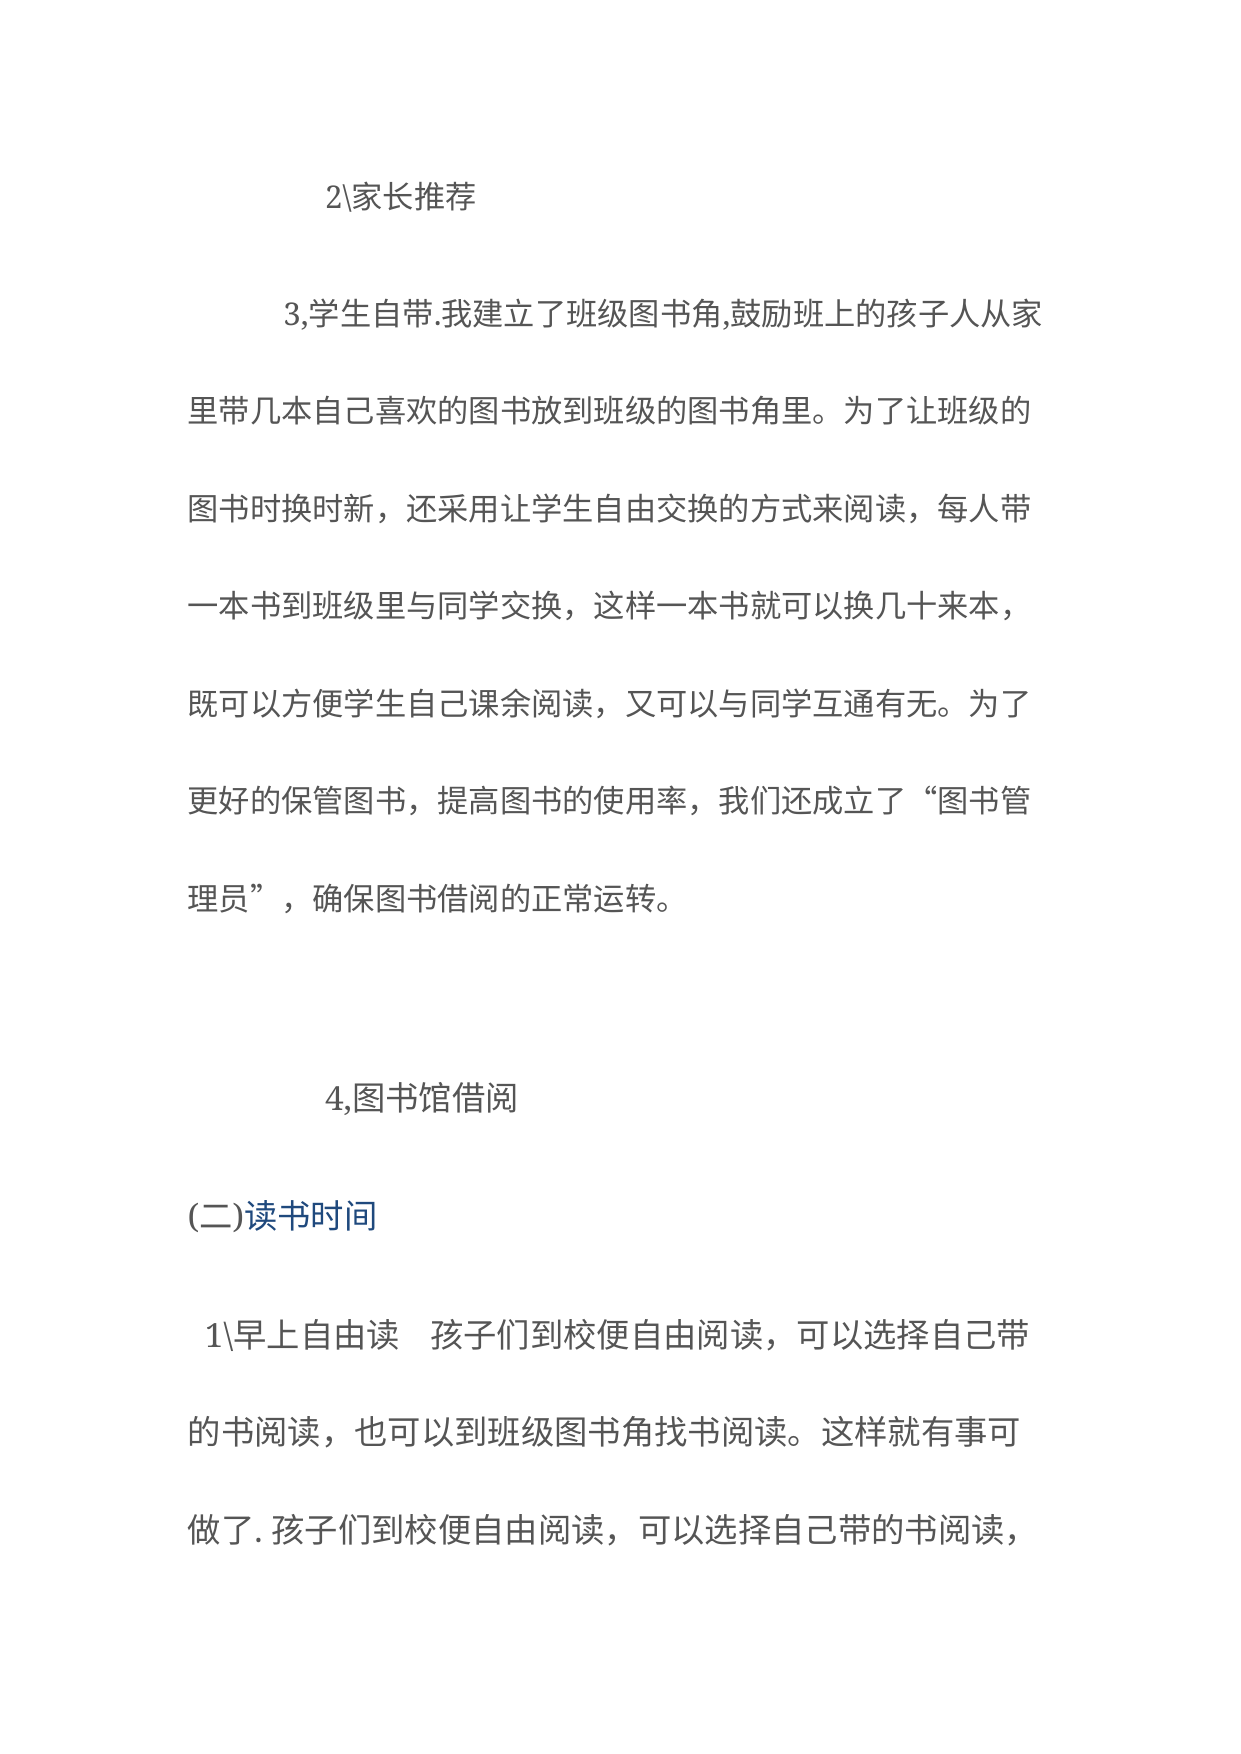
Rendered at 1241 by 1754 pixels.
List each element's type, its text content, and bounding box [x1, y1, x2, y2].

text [187, 1300, 1053, 1560]
text 4,图书馆借阅 [325, 1063, 1053, 1128]
text (二)读书时间 [187, 1182, 1053, 1247]
text 2\家长推荐 [325, 162, 1053, 227]
text 3,学生自带.我建立了班级图书角,鼓励班上的孩子人从家里带几本自己喜欢的图书放到班级的图书角里。为了让班级的图书时换时新，还采用让学生自由交换的方式来阅读，每人带一本书到班级里与同学交换，这样一本书就可以换几十来本，既可以方便学生自己课余阅读，又可以与同学互通有无。为了更好的保管图书，提高图书的使用率，我们还成立了“图书管理员”，确保图书借阅的正常运转。 [187, 279, 1053, 929]
